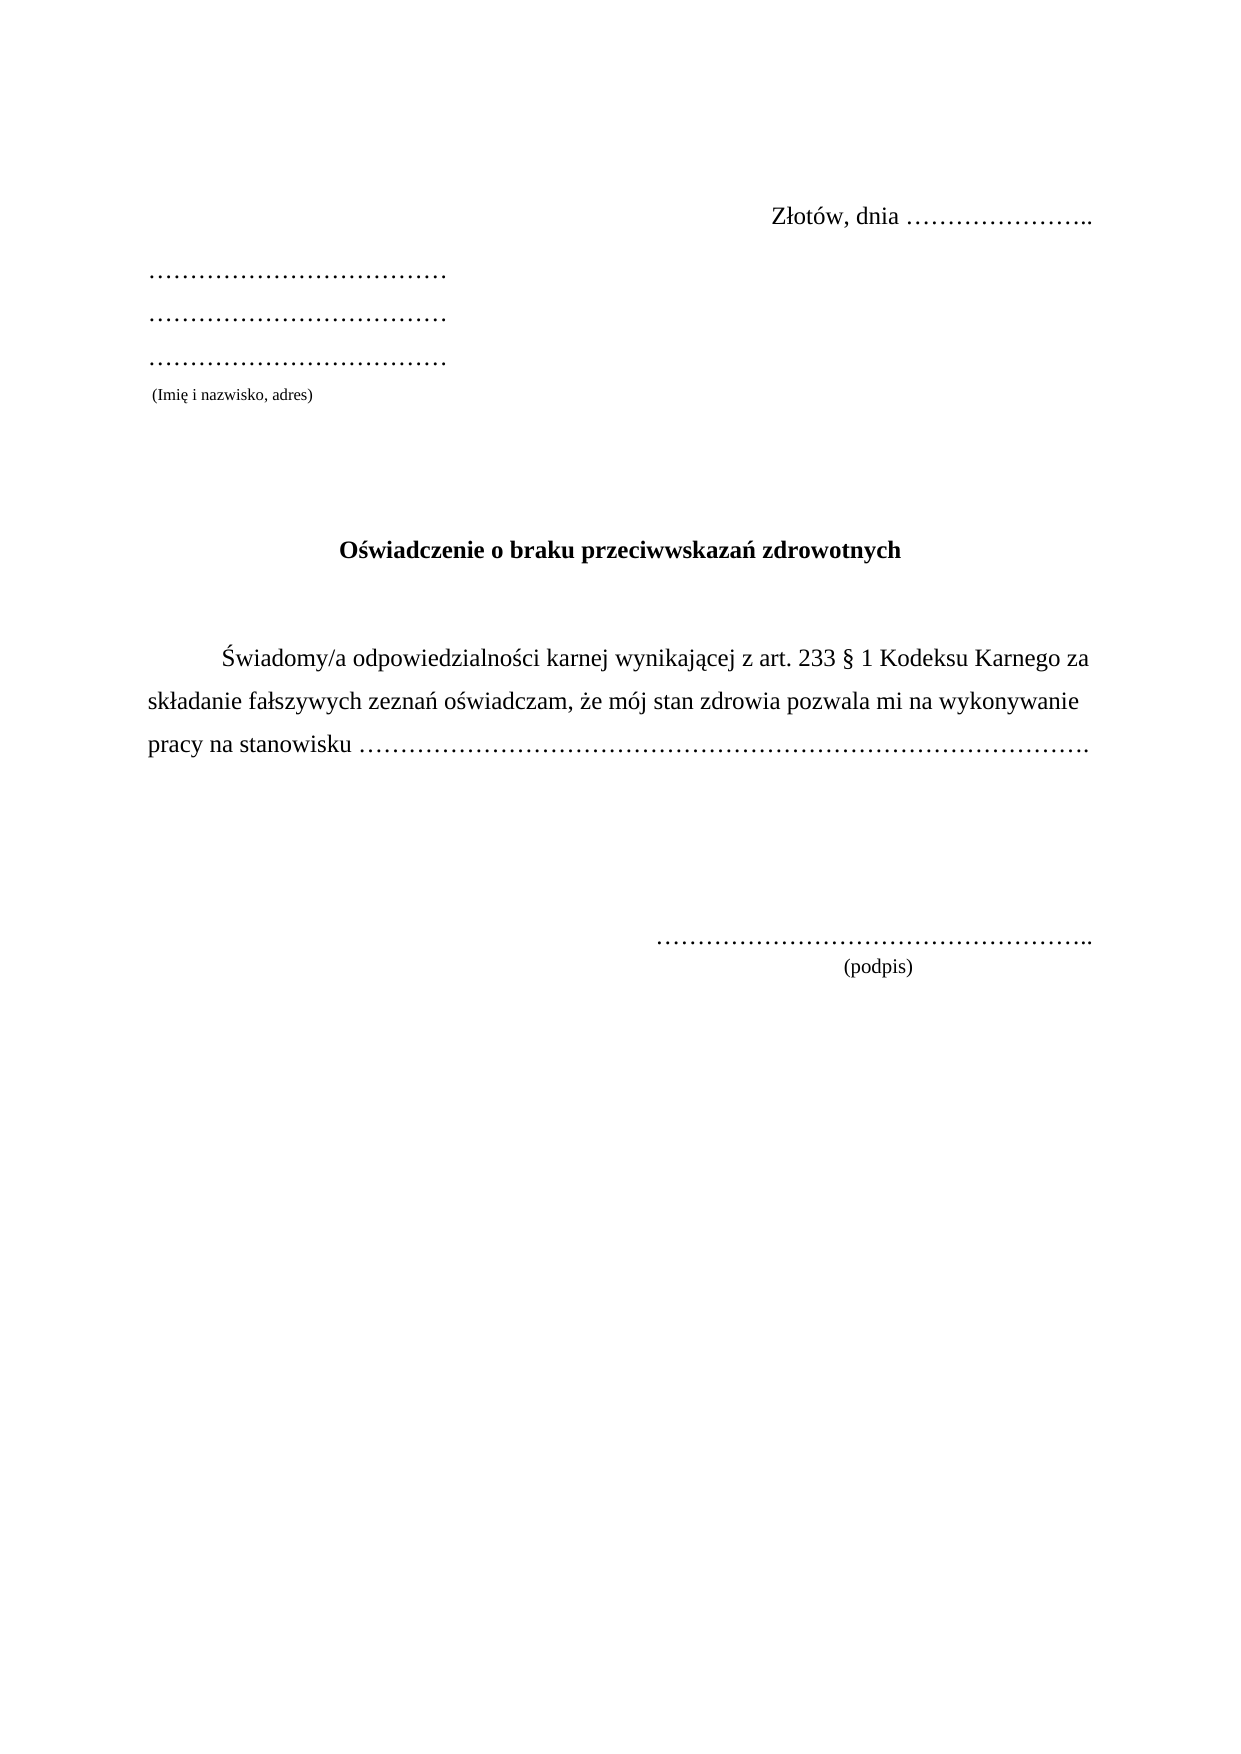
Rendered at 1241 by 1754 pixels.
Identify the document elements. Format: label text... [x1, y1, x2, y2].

text Oświadczenie o braku przeciwwskazań zdrowotnych [148, 535, 1093, 564]
text ……………………………… [148, 298, 1093, 327]
text …………………………………………….. [148, 921, 1093, 950]
text ……………………………… [148, 255, 1093, 284]
text Świadomy/a odpowiedzialności karnej wynikającej z art. 233 § 1 Kodeksu Karnego za składanie fałszywych zeznań oświadczam, że mój stan zdrowia pozwala mi na wykonywanie pracy na stanowisku ……………………………………………………………………………. [148, 643, 1093, 758]
text Złotów, dnia ………………….. [148, 201, 1093, 230]
text (Imię i nazwisko, adres) [148, 385, 1093, 404]
text (podpis) [590, 954, 1093, 978]
text ……………………………… [148, 342, 1093, 370]
